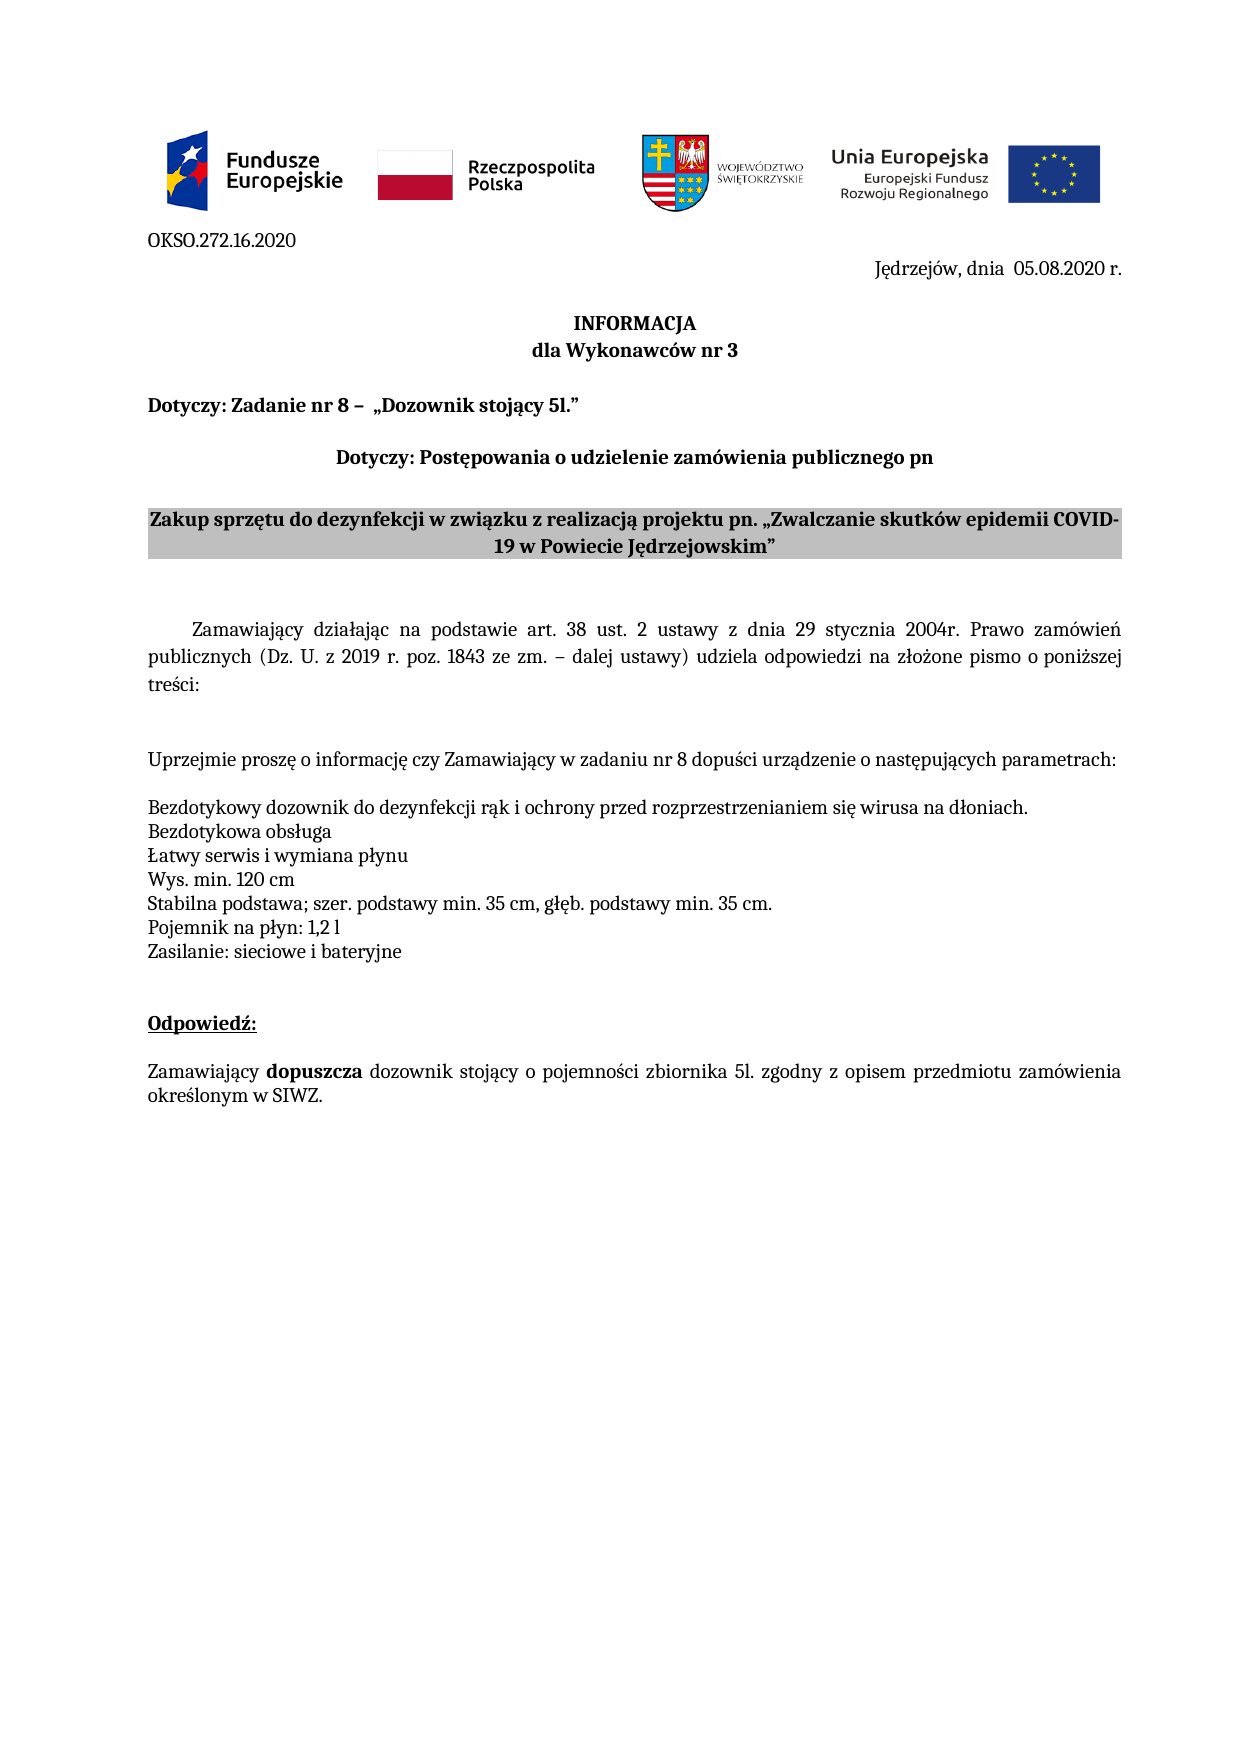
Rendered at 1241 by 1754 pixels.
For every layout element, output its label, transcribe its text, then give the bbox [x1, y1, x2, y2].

text Jędrzejów, dnia 05.08.2020 r. [148, 257, 1122, 281]
text Łatwy serwis i wymiana płynu [148, 844, 1122, 868]
text Bezdotykowa obsługa [148, 820, 1122, 844]
picture [147, 122, 610, 217]
text Uprzejmie proszę o informację czy Zamawiający w zadaniu nr 8 dopuści urządzenie o następujących parametrach: [148, 748, 1122, 772]
text dla Wykonawców nr 3 [148, 339, 1122, 363]
text Stabilna podstawa; szer. podstawy min. 35 cm, głęb. podstawy min. 35 cm. [148, 892, 1122, 916]
text Bezdotykowy dozownik do dezynfekcji rąk i ochrony przed rozprzestrzenianiem się wirusa na dłoniach. [148, 796, 1122, 820]
text Zamawiający dopuszcza dozownik stojący o pojemności zbiornika 5l. zgodny z opisem przedmiotu zamówienia określonym w SIWZ. [148, 1059, 1122, 1107]
text Pojemnik na płyn: 1,2 l [148, 916, 1122, 940]
picture [615, 115, 1104, 217]
text Dotyczy: Postępowania o udzielenie zamówienia publicznego pn [148, 446, 1122, 469]
text Dotyczy: Zadanie nr 8 – „Dozownik stojący 5l.” [148, 394, 1122, 418]
text INFORMACJA [148, 312, 1122, 336]
text OKSO.272.16.2020 [148, 229, 1122, 253]
text Zamawiający działając na podstawie art. 38 ust. 2 ustawy z dnia 29 stycznia 2004r. Prawo zamówień publicznych (Dz. U. z 2019 r. poz. 1843 ze zm. – dalej ustawy) udziela odpowiedzi na złożone pismo o poniższej treści: [148, 618, 1122, 697]
text Zakup sprzętu do dezynfekcji w związku z realizacją projektu pn. „Zwalczanie skutków epidemii COVID-19 w Powiecie Jędrzejowskim” [148, 508, 1122, 559]
text Odpowiedź: [148, 1012, 1122, 1036]
text Zasilanie: sieciowe i bateryjne [148, 940, 1122, 964]
text Wys. min. 120 cm [148, 868, 1122, 892]
